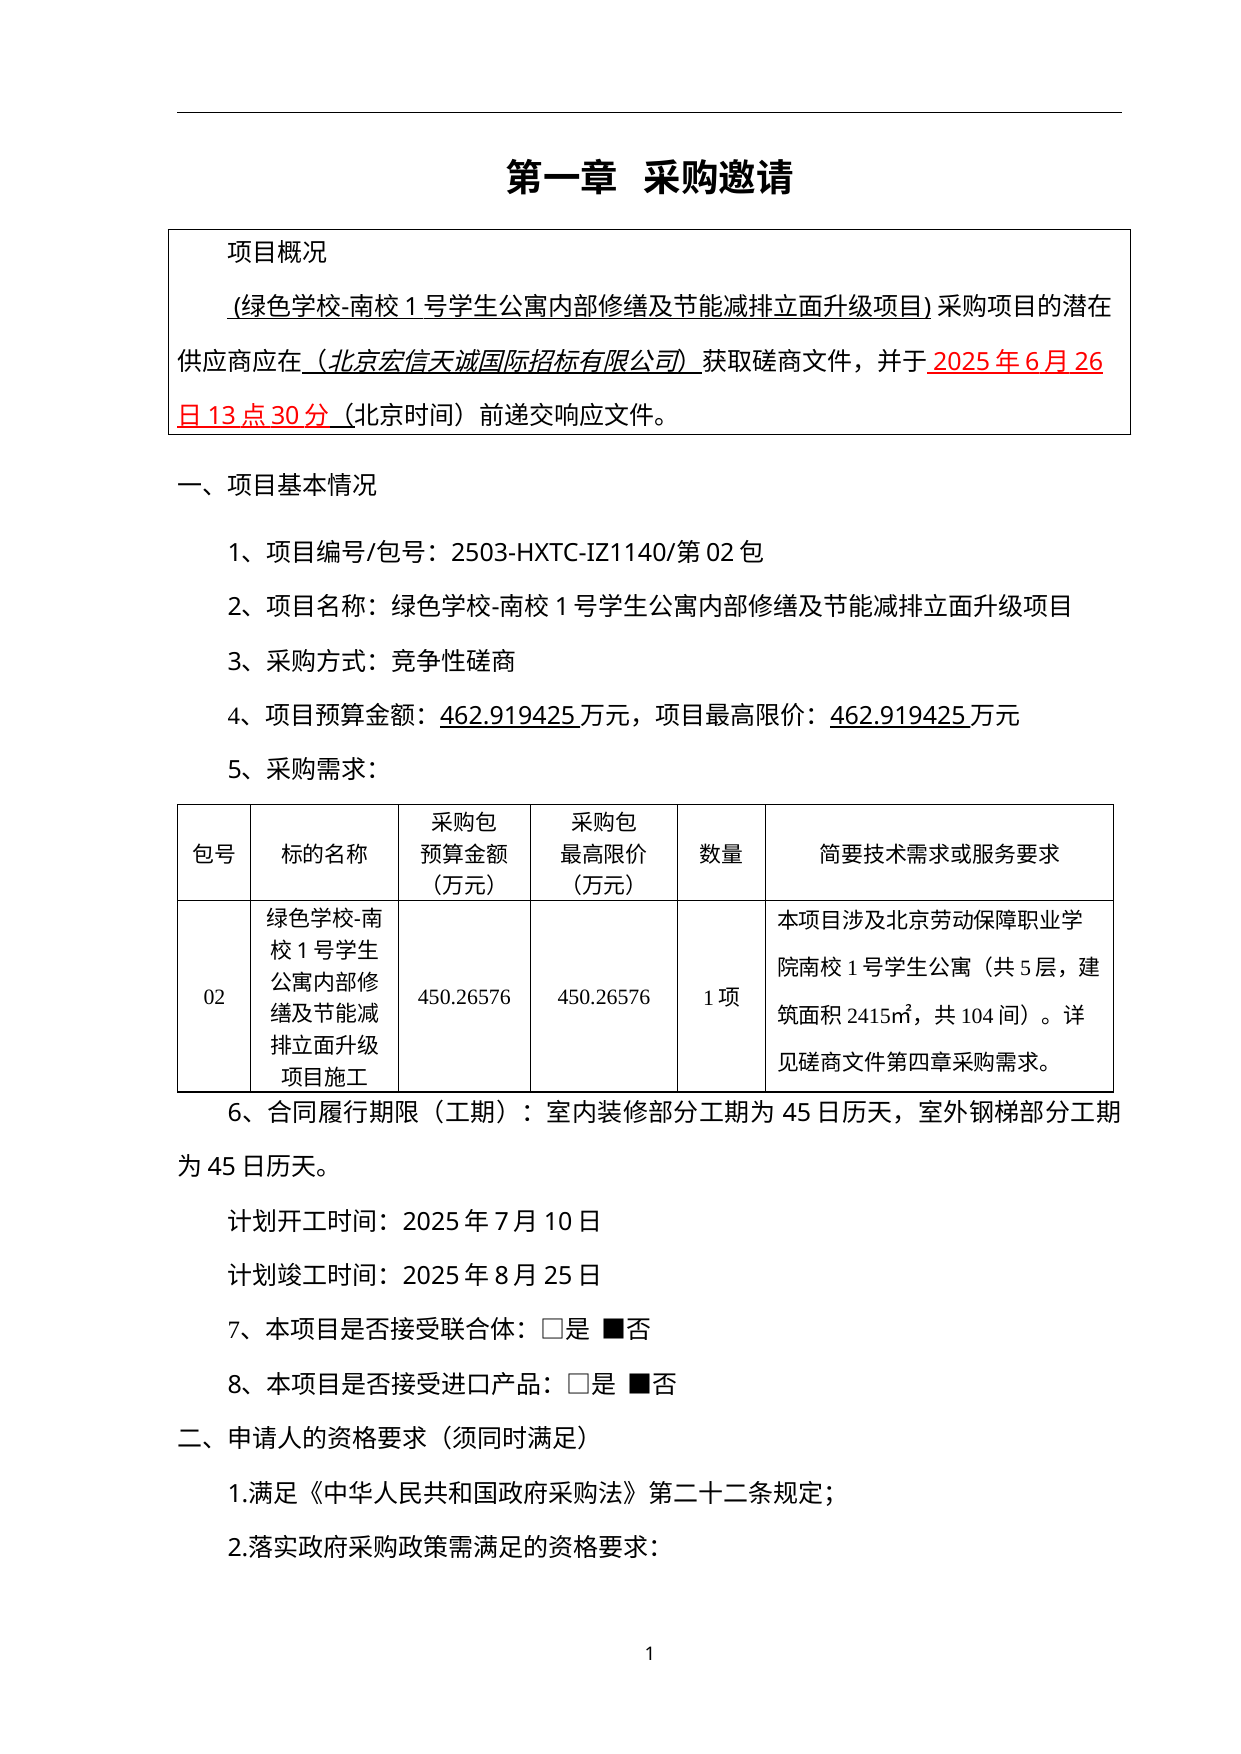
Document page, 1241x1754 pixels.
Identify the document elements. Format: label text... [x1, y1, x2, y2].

text 计划竣工时间：2025年8月25日 [177, 1256, 1122, 1292]
text 6、合同履行期限（工期）：室内装修部分工期为45日历天，室外钢梯部分工期为45日历天。 [177, 1092, 1122, 1183]
text 一、项目基本情况 [177, 465, 1122, 502]
text 4、项目预算金额：462.919425万元，项目最高限价：462.919425万元 [177, 695, 1122, 732]
text 3、采购方式：竞争性磋商 [177, 641, 1122, 677]
table_cell 本项目涉及北京劳动保障职业学院南校1号学生公寓（共5层，建筑面积2415㎡，共104间）。详见磋商文件第四章采购需求。 [766, 901, 1113, 1091]
table_cell 450.26576 [531, 901, 677, 1091]
text 5、采购需求： [177, 750, 1122, 786]
text 第一章 采购邀请 [177, 148, 1122, 202]
table_header 简要技术需求或服务要求 [766, 805, 1113, 900]
table_header 采购包 最高限价 （万元） [531, 805, 677, 900]
table_cell 02 [178, 901, 250, 1091]
table_header 数量 [678, 805, 765, 900]
text 二、申请人的资格要求（须同时满足） [177, 1419, 1122, 1455]
table_cell 1项 [678, 901, 765, 1091]
table_cell 450.26576 [399, 901, 530, 1091]
text 2、项目名称：绿色学校-南校1号学生公寓内部修缮及节能减排立面升级项目 [177, 587, 1122, 623]
text 1.满足《中华人民共和国政府采购法》第二十二条规定； [177, 1473, 1122, 1509]
table_cell 绿色学校-南校1号学生公寓内部修缮及节能减排立面升级项目施工 [251, 901, 398, 1091]
text 7、本项目是否接受联合体：□是 ■否 [177, 1310, 1122, 1346]
text 项目概况 [169, 230, 1130, 268]
table_header 包号 [178, 805, 250, 900]
text 2.落实政府采购政策需满足的资格要求： [177, 1527, 1122, 1564]
text 8、本项目是否接受进口产品：□是 ■否 [177, 1364, 1122, 1401]
text 1、项目编号/包号：2503-HXTC-IZ1140/第02包 [177, 532, 1122, 568]
table_header 标的名称 [251, 805, 398, 900]
table_header 采购包 预算金额 （万元） [399, 805, 530, 900]
text (绿色学校-南校1号学生公寓内部修缮及节能减排立面升级项目) 采购项目的潜在供应商应在（北京宏信天诚国际招标有限公司）获取磋商文件，并于 2025年6月26日13点30分（北京时间）前递交响应文件。 [169, 283, 1130, 434]
text 计划开工时间：2025年7月10日 [177, 1201, 1122, 1237]
